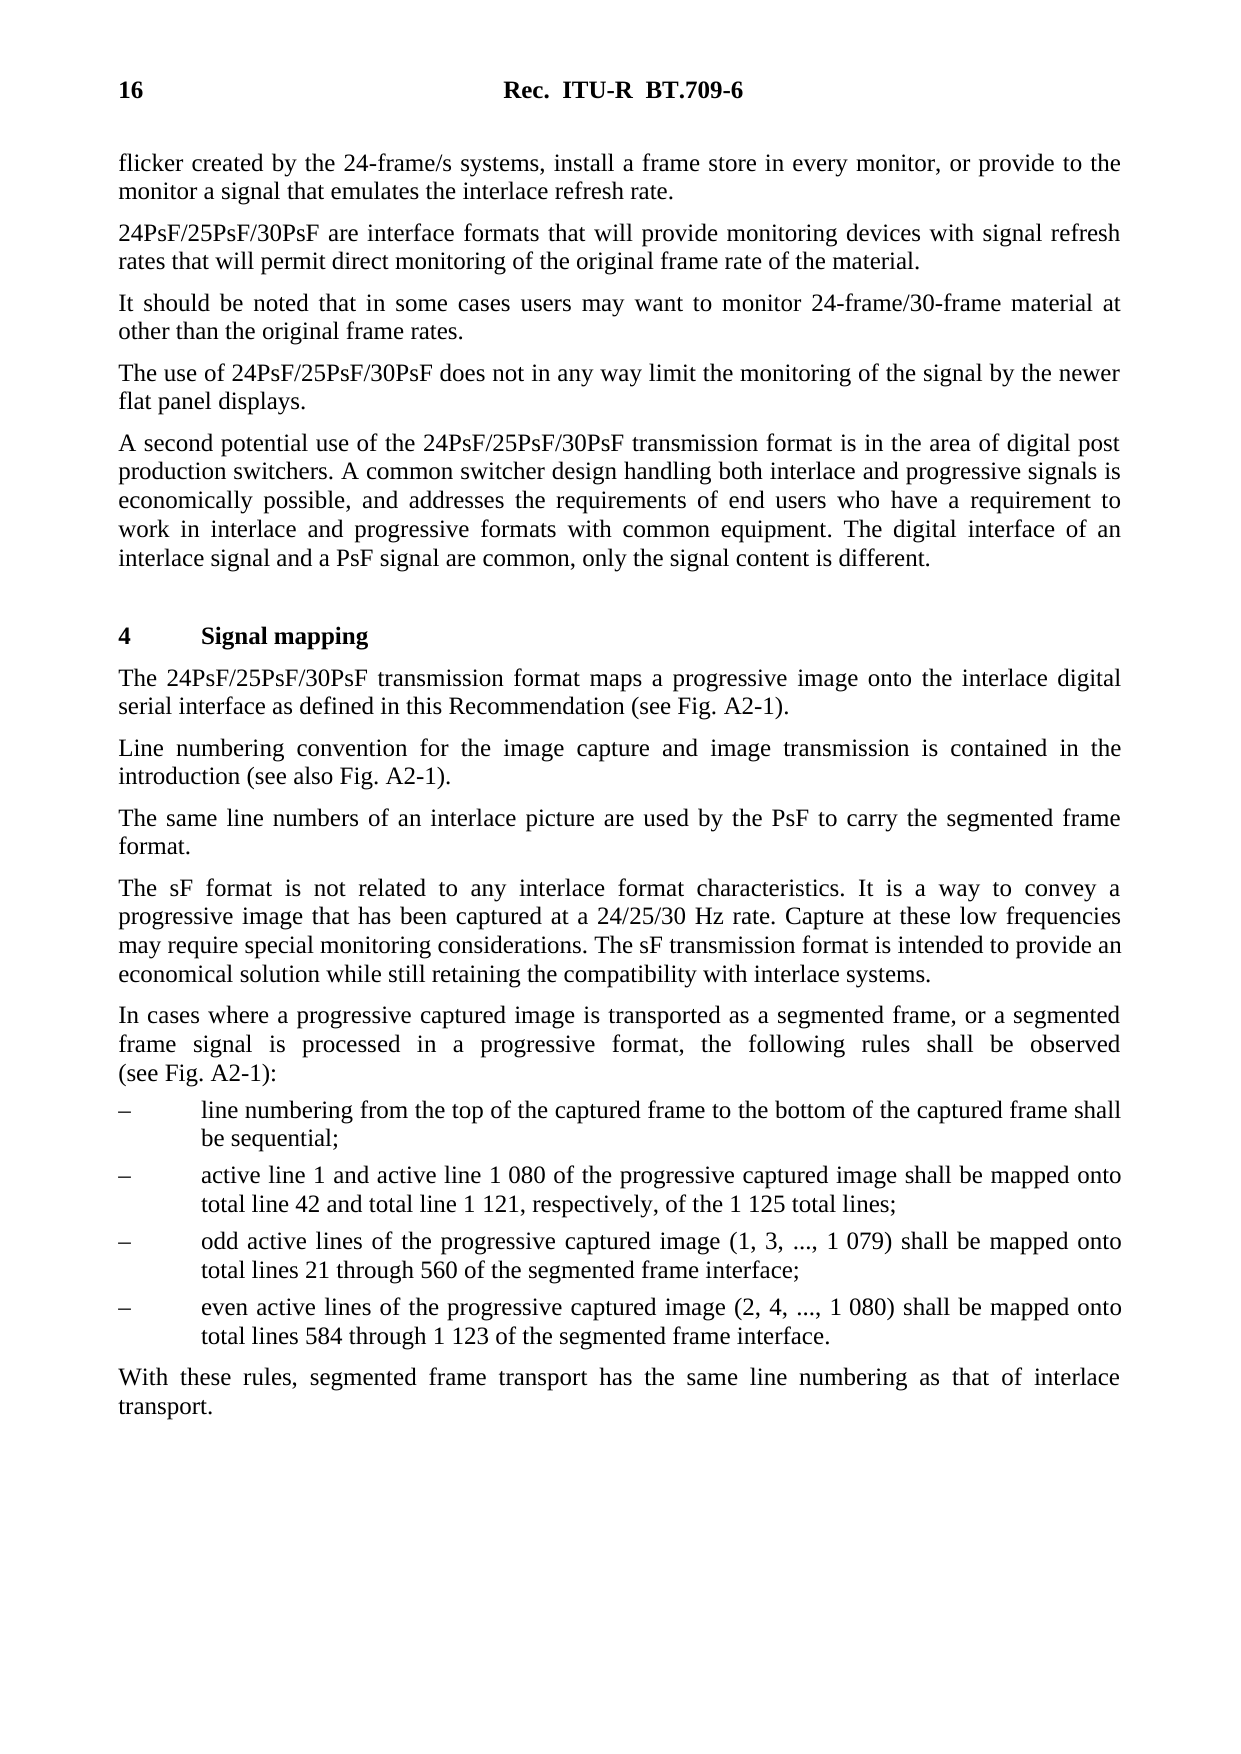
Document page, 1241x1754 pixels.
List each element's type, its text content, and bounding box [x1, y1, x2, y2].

text Line numbering convention for the image capture and image transmission is contained in the introduction (see also Fig. A2-1). [118, 733, 1122, 790]
text – even active lines of the progressive captured image (2, 4, ..., 1 080) shall be mapped onto total lines 584 through 1 123 of the segmented frame interface. [118, 1292, 1122, 1350]
text The 24PsF/25PsF/30PsF transmission format maps a progressive image onto the interlace digital serial interface as defined in this Recommendation (see Fig. A2-1). [118, 663, 1122, 720]
text The use of 24PsF/25PsF/30PsF does not in any way limit the monitoring of the signal by the newer flat panel displays. [118, 358, 1122, 415]
text A second potential use of the 24PsF/25PsF/30PsF transmission format is in the area of digital post production switchers. A common switcher design handling both interlace and progressive signals is economically possible, and addresses the requirements of end users who have a requirement to work in interlace and progressive formats with common equipment. The digital interface of an interlace signal and a PsF signal are common, only the signal content is different. [118, 428, 1122, 571]
subtitle 4 Signal mapping [118, 621, 1122, 650]
text In cases where a progressive captured image is transported as a segmented frame, or a segmented frame signal is processed in a progressive format, the following rules shall be observed (see Fig. A2-1): [118, 1000, 1122, 1086]
text – active line 1 and active line 1 080 of the progressive captured image shall be mapped onto total line 42 and total line 1 121, respectively, of the 1 125 total lines; [118, 1161, 1122, 1218]
text With these rules, segmented frame transport has the same line numbering as that of interlace transport. [118, 1362, 1122, 1420]
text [118, 148, 1122, 205]
text – line numbering from the top of the captured frame to the bottom of the captured frame shall be sequential; [118, 1095, 1122, 1152]
text The sF format is not related to any interlace format characteristics. It is a way to convey a progressive image that has been captured at a 24/25/30 Hz rate. Capture at these low frequencies may require special monitoring considerations. The sF transmission format is intended to provide an economical solution while still retaining the compatibility with interlace systems. [118, 873, 1122, 988]
text 24PsF/25PsF/30PsF are interface formats that will provide monitoring devices with signal refresh rates that will permit direct monitoring of the original frame rate of the material. [118, 218, 1122, 275]
text The same line numbers of an interlace picture are used by the PsF to carry the segmented frame format. [118, 803, 1122, 860]
text – odd active lines of the progressive captured image (1, 3, ..., 1 079) shall be mapped onto total lines 21 through 560 of the segmented frame interface; [118, 1226, 1122, 1284]
text It should be noted that in some cases users may want to monitor 24-frame/30-frame material at other than the original frame rates. [118, 288, 1122, 345]
